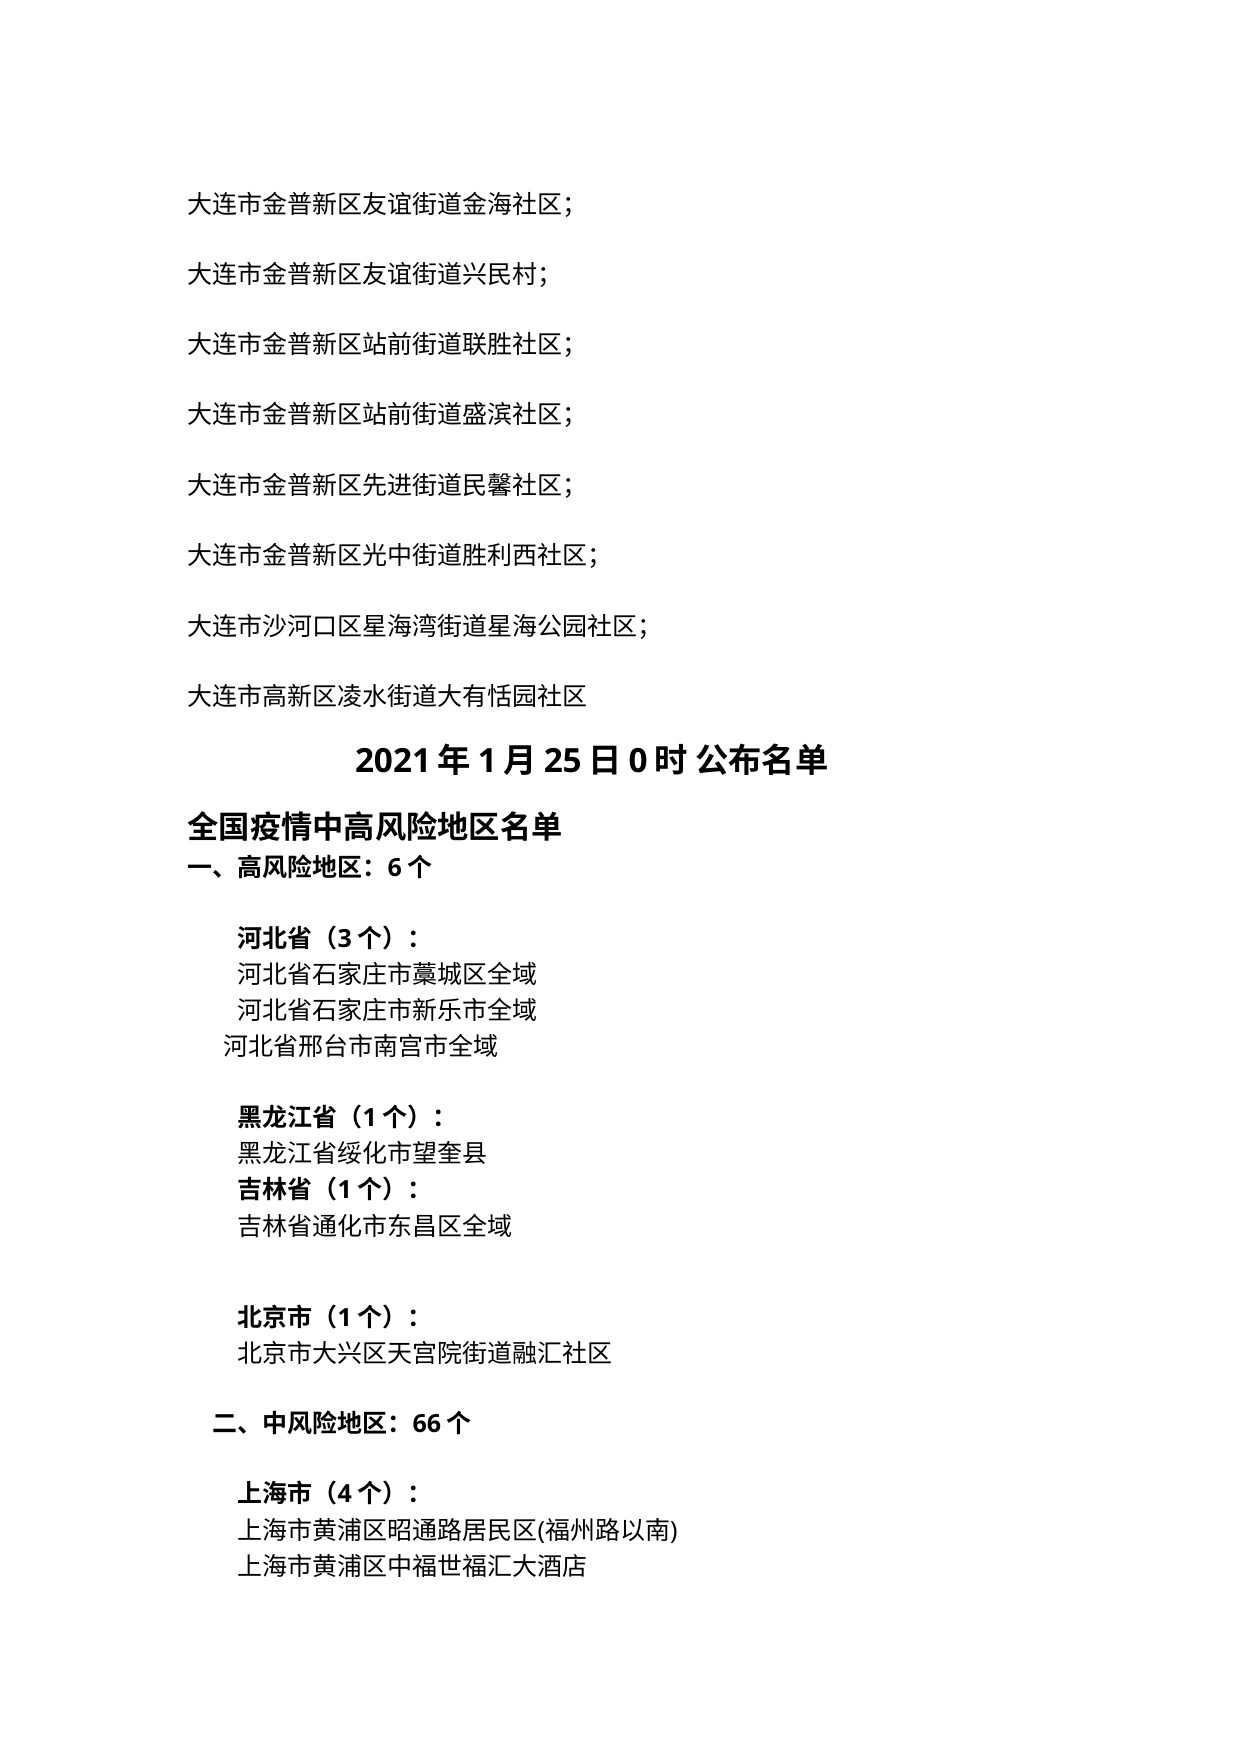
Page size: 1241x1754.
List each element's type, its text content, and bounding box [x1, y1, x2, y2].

text 2021年1月25日0时 公布名单 [187, 733, 1053, 782]
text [187, 150, 1053, 712]
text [187, 1263, 1053, 1583]
text 全国疫情中高风险地区名单 一、高风险地区：6个 河北省（3个）： 河北省石家庄市藁城区全域 河北省石家庄市新乐市全域 河北省邢台市南宫市全域 黑龙江省（1个）： 黑龙江省绥化市望奎县 吉林省（1个）： 吉林省通化市东昌区全域 [187, 803, 1053, 1242]
